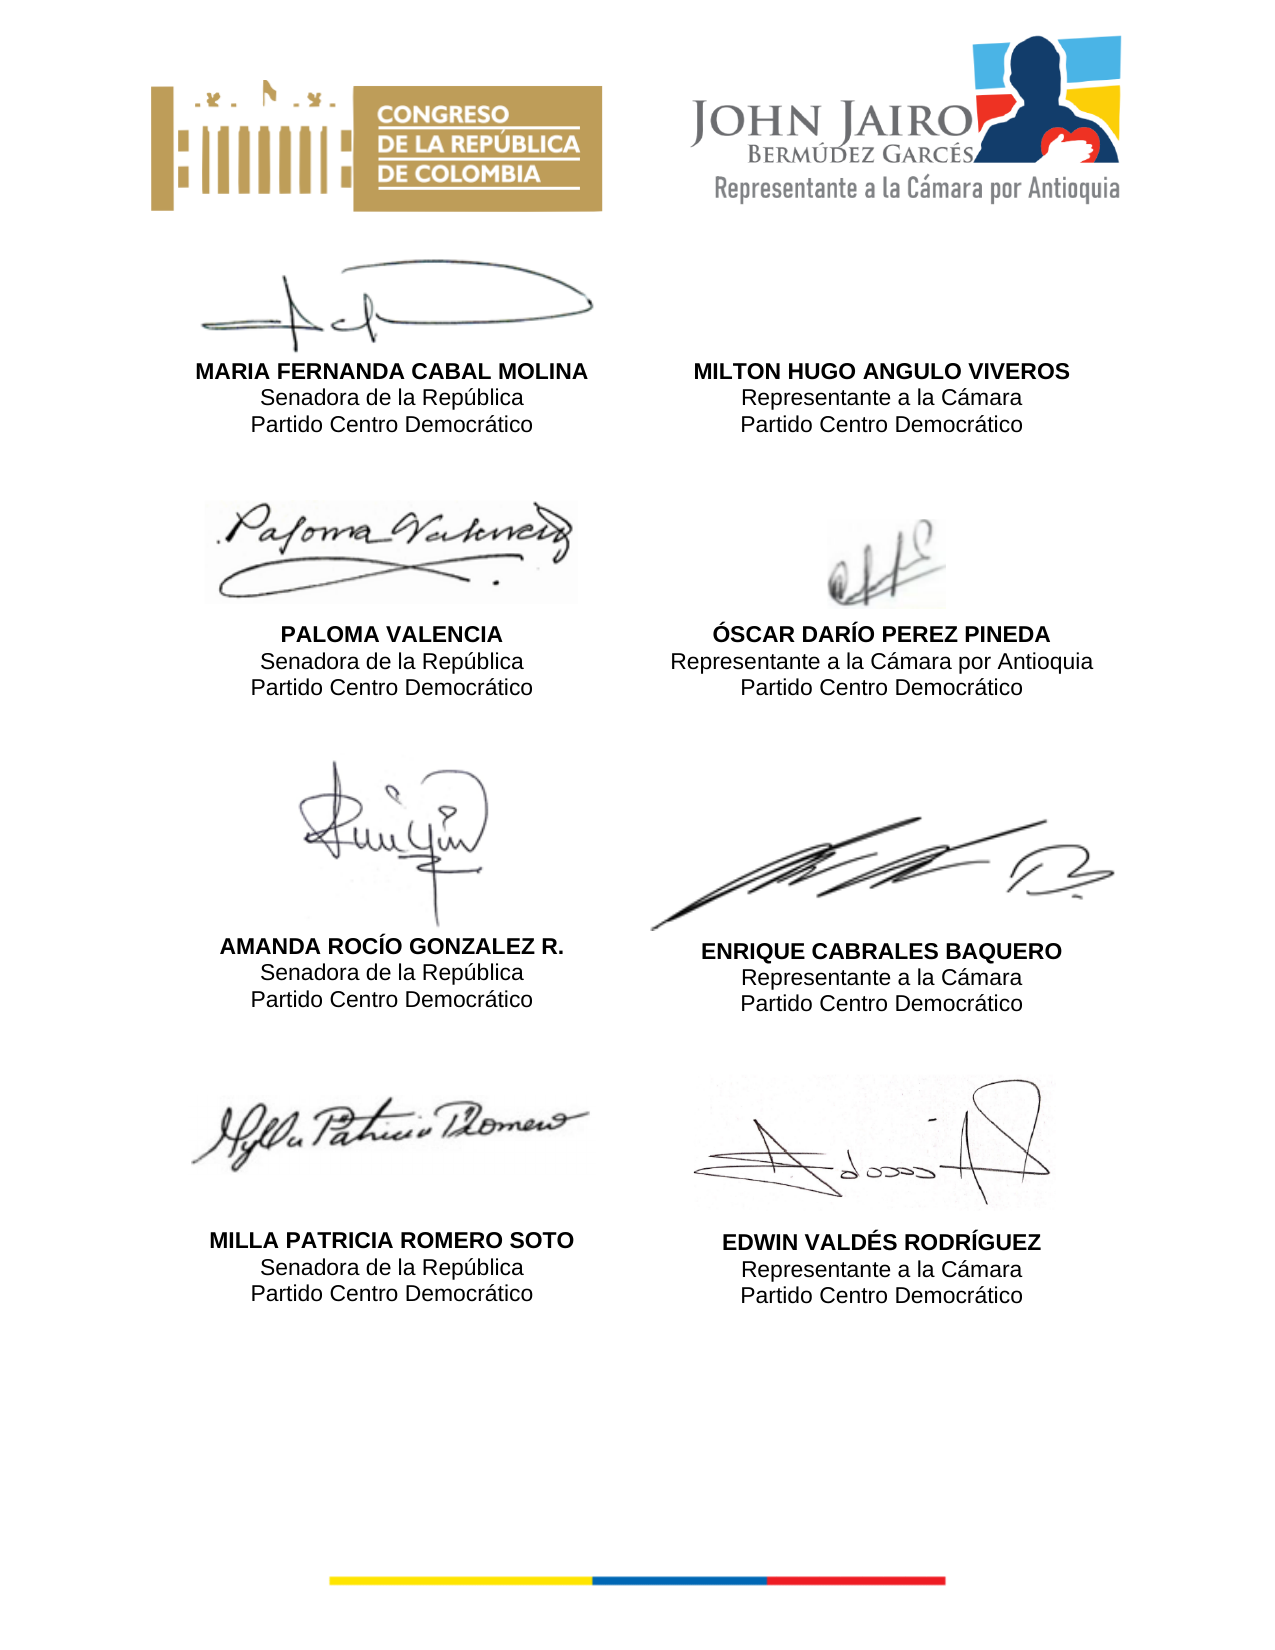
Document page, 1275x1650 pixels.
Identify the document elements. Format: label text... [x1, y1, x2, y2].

picture [291, 753, 493, 933]
picture [827, 519, 946, 609]
table_cell PALOMA VALENCIA Senadora de la República Partido Centro Democrático [148, 463, 636, 727]
picture [198, 252, 606, 357]
table_cell EDWIN VALDÉS RODRÍGUEZ Representante a la Cámara Partido Centro Democrático [636, 1043, 1127, 1334]
table_cell AMANDA ROCÍO GONZALEZ R. Senadora de la República Partido Centro Democrático [148, 727, 636, 1043]
picture [693, 1067, 1057, 1224]
table_header MARIA FERNANDA CABAL MOLINA Senadora de la República Partido Centro Democrático [148, 253, 636, 463]
picture [649, 816, 1116, 931]
picture [327, 1574, 948, 1587]
picture [204, 500, 578, 604]
table_cell ÓSCAR DARÍO PEREZ PINEDA Representante a la Cámara por Antioquia Partido Centro Democrático [636, 463, 1127, 727]
table_header MILTON HUGO ANGULO VIVEROS Representante a la Cámara Partido Centro Democrático [636, 253, 1127, 463]
picture [187, 1095, 597, 1175]
picture [147, 80, 607, 217]
table_cell MILLA PATRICIA ROMERO SOTO Senadora de la República Partido Centro Democrático [148, 1043, 636, 1334]
picture [683, 31, 1128, 211]
table_cell ENRIQUE CABRALES BAQUERO Representante a la Cámara Partido Centro Democrático [636, 727, 1127, 1043]
